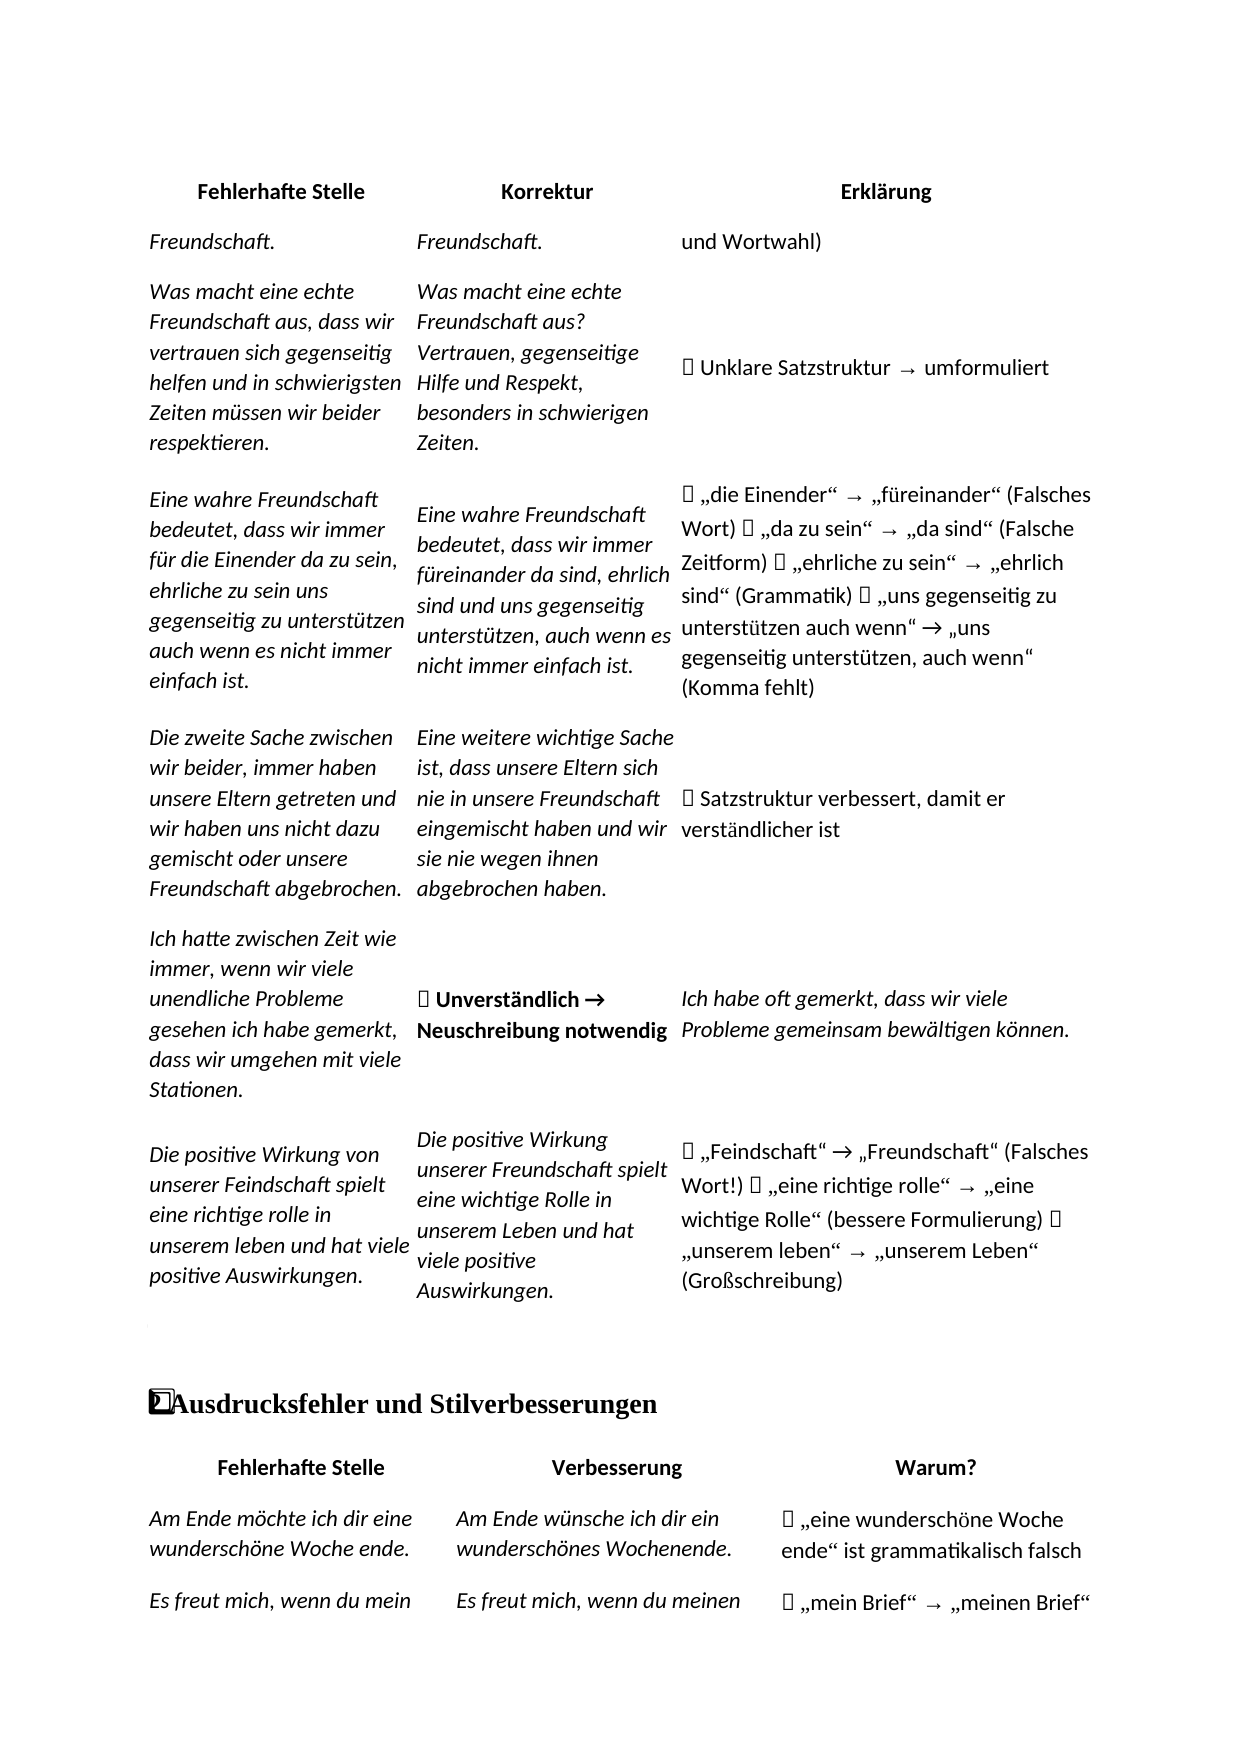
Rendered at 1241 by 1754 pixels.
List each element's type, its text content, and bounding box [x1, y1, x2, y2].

table_header Warum? [780, 1451, 1093, 1501]
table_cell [454, 1585, 779, 1619]
table_cell Die positive Wirkung unserer Freundschaft spielt eine wichtige Rolle in unserem Leben und hat viele positive Auswirkungen. [415, 1124, 679, 1324]
subtitle 2️⃣ Ausdrucksfehler und Stilverbesserungen [148, 1384, 1093, 1422]
table_cell ✅ „Feindschaft“ → „Freundschaft“ (Falsches Wort!) ✅ „eine richtige rolle“ → „eine wichtige Rolle“ (bessere Formulierung) ✅ „unserem leben“ → „unserem Leben“ (Großschreibung) [679, 1124, 1093, 1324]
table_cell Eine wahre Freundschaft bedeutet, dass wir immer für die Einender da zu sein, ehrliche zu sein uns gegenseitig zu unterstützen auch wenn es nicht immer einfach ist. [148, 477, 415, 722]
table_cell Was macht eine echte Freundschaft aus? Vertrauen, gegenseitige Hilfe und Respekt, besonders in schwierigen Zeiten. [415, 276, 679, 477]
table_header Korrektur [415, 176, 679, 226]
table_cell Die zweite Sache zwischen wir beider, immer haben unsere Eltern getreten und wir haben uns nicht dazu gemischt oder unsere Freundschaft abgebrochen. [148, 722, 415, 923]
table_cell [679, 226, 1093, 276]
table_cell Eine wahre Freundschaft bedeutet, dass wir immer füreinander da sind, ehrlich sind und uns gegenseitig unterstützen, auch wenn es nicht immer einfach ist. [415, 477, 679, 722]
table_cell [148, 1585, 454, 1619]
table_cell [148, 226, 415, 276]
table_cell Ich hatte zwischen Zeit wie immer, wenn wir viele unendliche Probleme gesehen ich habe gemerkt, dass wir umgehen mit viele Stationen. [148, 923, 415, 1123]
table_cell Die positive Wirkung von unserer Feindschaft spielt eine richtige rolle in unserem leben und hat viele positive Auswirkungen. [148, 1124, 415, 1324]
table_cell Am Ende möchte ich dir eine wunderschöne Woche ende. [148, 1501, 454, 1584]
table_header Fehlerhafte Stelle [148, 1451, 454, 1501]
table_cell Ich habe oft gemerkt, dass wir viele Probleme gemeinsam bewältigen können. [679, 923, 1093, 1123]
table_cell ✅ „eine wunderschöne Woche ende“ ist grammatikalisch falsch [780, 1501, 1093, 1584]
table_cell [415, 226, 679, 276]
table_header Erklärung [679, 176, 1093, 226]
table_cell ❌ Unverständlich → Neuschreibung notwendig [415, 923, 679, 1123]
table_cell Was macht eine echte Freundschaft aus, dass wir vertrauen sich gegenseitig helfen und in schwierigsten Zeiten müssen wir beider respektieren. [148, 276, 415, 477]
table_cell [780, 1585, 1093, 1619]
table_header Verbesserung [454, 1451, 779, 1501]
table_cell ✅ Unklare Satzstruktur → umformuliert [679, 276, 1093, 477]
table_cell ✅ Satzstruktur verbessert, damit er verständlicher ist [679, 722, 1093, 923]
table_cell Eine weitere wichtige Sache ist, dass unsere Eltern sich nie in unsere Freundschaft eingemischt haben und wir sie nie wegen ihnen abgebrochen haben. [415, 722, 679, 923]
table_cell ✅ „die Einender“ → „füreinander“ (Falsches Wort) ✅ „da zu sein“ → „da sind“ (Falsche Zeitform) ✅ „ehrliche zu sein“ → „ehrlich sind“ (Grammatik) ✅ „uns gegenseitig zu unterstützen auch wenn“ → „uns gegenseitig unterstützen, auch wenn“ (Komma fehlt) [679, 477, 1093, 722]
table_header Fehlerhafte Stelle [148, 176, 415, 226]
table_cell Am Ende wünsche ich dir ein wunderschönes Wochenende. [454, 1501, 779, 1584]
